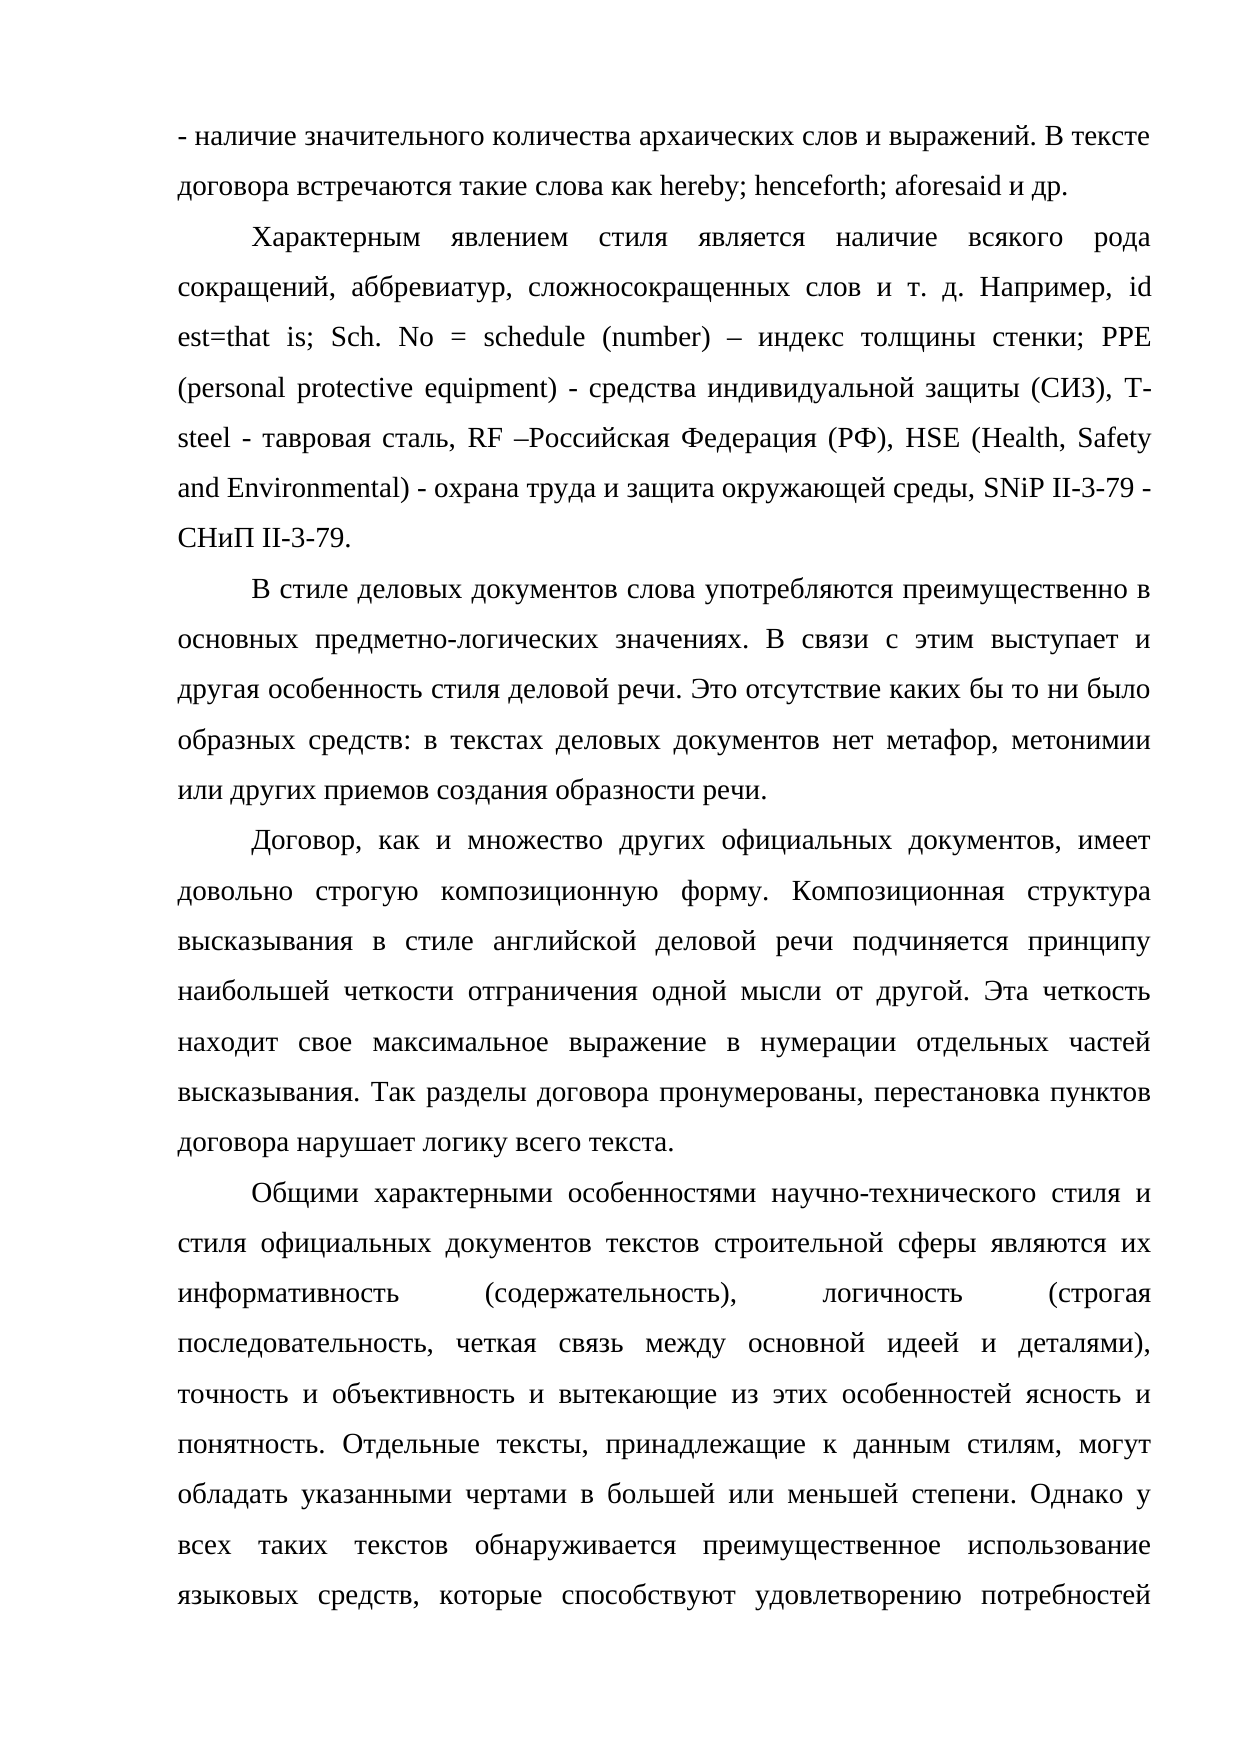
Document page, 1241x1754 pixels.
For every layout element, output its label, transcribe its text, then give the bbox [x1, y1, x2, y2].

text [177, 118, 1152, 202]
text Договор, как и множество других официальных документов, имеет довольно строгую композиционную форму. Композиционная структура высказывания в стиле английской деловой речи подчиняется принципу наибольшей четкости отграничения одной мысли от другой. Эта четкость находит свое максимальное выражение в нумерации отдельных частей высказывания. Так разделы договора пронумерованы, перестановка пунктов договора нарушает логику всего текста. [177, 822, 1152, 1158]
text Характерным явлением стиля является наличие всякого рода сокращений, аббревиатур, сложносокращенных слов и т. д. Например, id est=that is; Sch. No = schedule (number) – индекс толщины стенки; PPE (personal protective equipment) - средства индивидуальной защиты (СИЗ), T-steel - тавровая сталь, RF –Российская Федерация (РФ), HSE (Health, Safety and Environmental) - охрана труда и защита окружающей среды, SNiP II-3-79 - СНиП II-3-79. [177, 219, 1152, 554]
text В стиле деловых документов слова употребляются преимущественно в основных предметно-логических значениях. В связи с этим выступает и другая особенность стиля деловой речи. Это отсутствие каких бы то ни было образных средств: в текстах деловых документов нет метафор, метонимии или других приемов создания образности речи. [177, 571, 1152, 806]
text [177, 1175, 1152, 1611]
